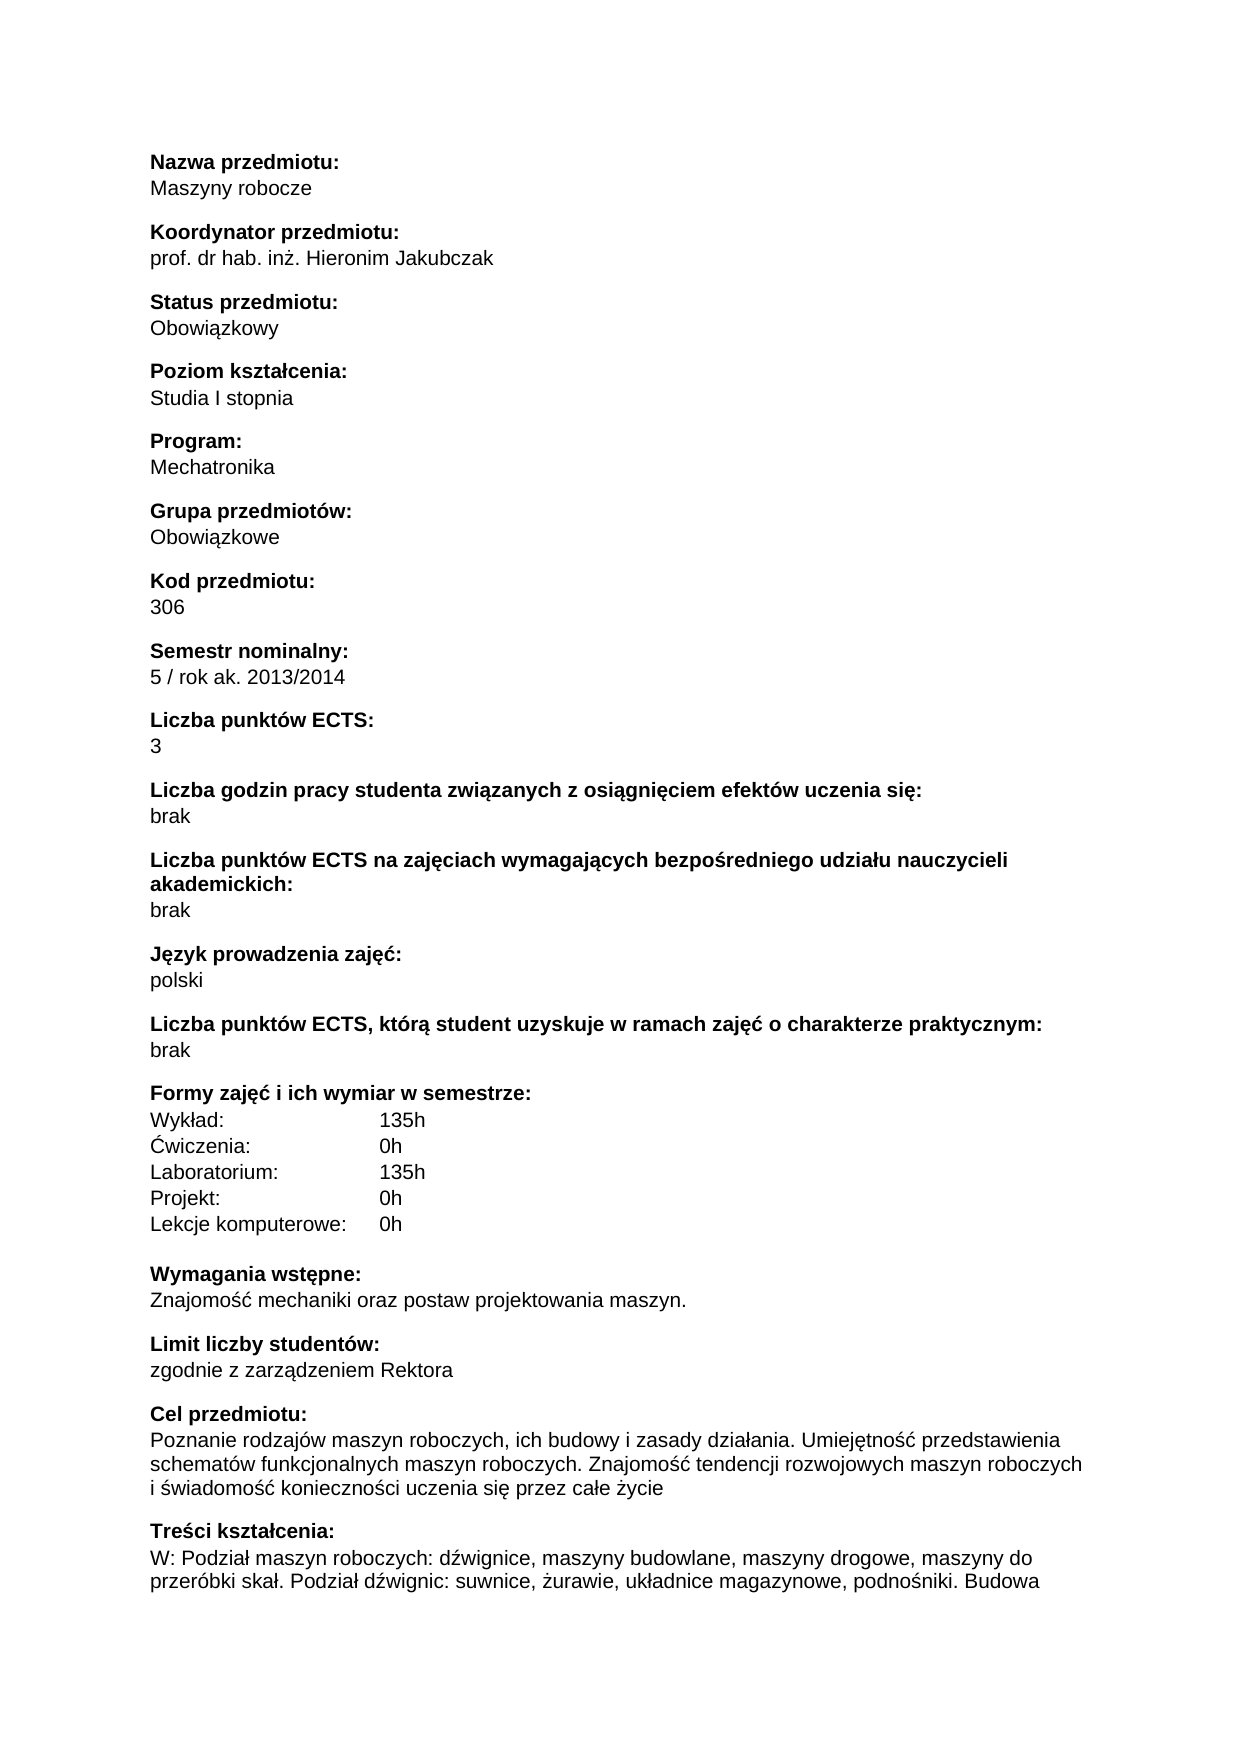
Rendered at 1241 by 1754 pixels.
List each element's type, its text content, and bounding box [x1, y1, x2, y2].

text Status przedmiotu: [150, 289, 1090, 313]
text Nazwa przedmiotu: [150, 150, 1090, 174]
table_cell 0h [369, 1184, 597, 1210]
text Program: [150, 429, 1090, 453]
text Koordynator przedmiotu: [150, 220, 1090, 244]
table_header Wykład: [140, 1108, 367, 1132]
text polski [150, 968, 1090, 992]
table_cell Laboratorium: [140, 1160, 367, 1184]
text 5 / rok ak. 2013/2014 [150, 664, 1090, 688]
text 3 [150, 734, 1090, 758]
text Liczba punktów ECTS: [150, 708, 1090, 732]
text Studia I stopnia [150, 385, 1090, 409]
table_cell 135h [369, 1158, 597, 1184]
text Cel przedmiotu: [150, 1402, 1090, 1426]
text Liczba godzin pracy studenta związanych z osiągnięciem efektów uczenia się: [150, 778, 1090, 802]
text Poznanie rodzajów maszyn roboczych, ich budowy i zasady działania. Umiejętność przedstawienia schematów funkcjonalnych maszyn roboczych. Znajomość tendencji rozwojowych maszyn roboczych i świadomość konieczności uczenia się przez całe życie [150, 1428, 1090, 1499]
text Grupa przedmiotów: [150, 499, 1090, 523]
text Wymagania wstępne: [150, 1262, 1090, 1286]
table_cell 0h [369, 1210, 597, 1236]
text Semestr nominalny: [150, 638, 1090, 662]
table_cell Ćwiczenia: [140, 1134, 367, 1158]
table_cell Projekt: [140, 1186, 367, 1210]
text brak [150, 1037, 1090, 1061]
text Formy zajęć i ich wymiar w semestrze: [150, 1081, 1090, 1105]
text brak [150, 804, 1090, 828]
text Język prowadzenia zajęć: [150, 942, 1090, 966]
text Limit liczby studentów: [150, 1332, 1090, 1356]
table_cell 0h [369, 1132, 597, 1158]
text Znajomość mechaniki oraz postaw projektowania maszyn. [150, 1288, 1090, 1312]
text Obowiązkowy [150, 316, 1090, 339]
text brak [150, 898, 1090, 922]
text 306 [150, 595, 1090, 619]
text Treści kształcenia: [150, 1519, 1090, 1543]
text Liczba punktów ECTS, którą student uzyskuje w ramach zajęć o charakterze praktycznym: [150, 1011, 1090, 1035]
table_header 135h [369, 1108, 597, 1132]
text Liczba punktów ECTS na zajęciach wymagających bezpośredniego udziału nauczycieli akademickich: [150, 848, 1090, 896]
text Kod przedmiotu: [150, 569, 1090, 593]
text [150, 1545, 1090, 1593]
text Maszyny robocze [150, 176, 1090, 200]
text Obowiązkowe [150, 525, 1090, 549]
text zgodnie z zarządzeniem Rektora [150, 1358, 1090, 1382]
table_cell Lekcje komputerowe: [140, 1212, 367, 1236]
text prof. dr hab. inż. Hieronim Jakubczak [150, 246, 1090, 270]
text Mechatronika [150, 455, 1090, 479]
text Poziom kształcenia: [150, 359, 1090, 383]
